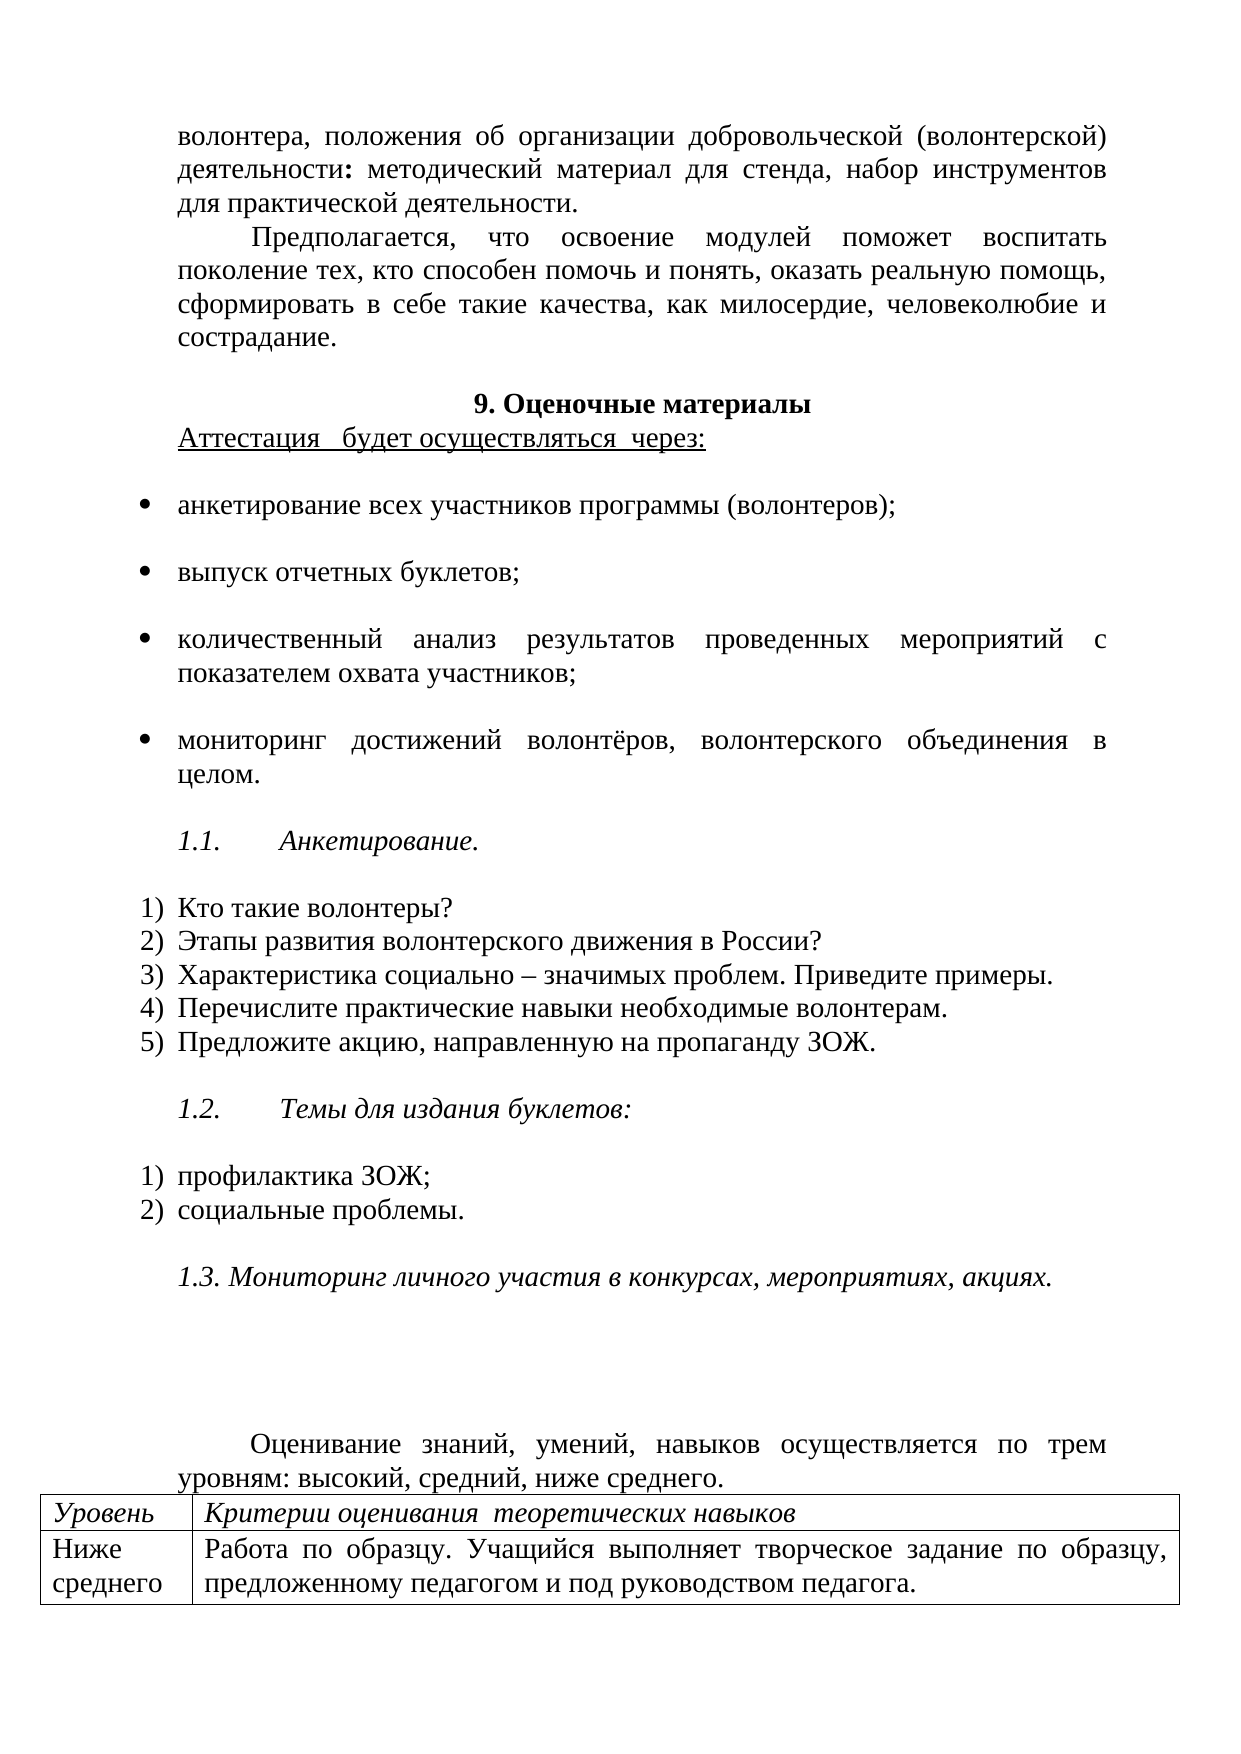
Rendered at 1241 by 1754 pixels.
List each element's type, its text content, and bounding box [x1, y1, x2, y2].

list Перечислите практические навыки необходимые волонтерам. [140, 991, 1107, 1024]
text 1.1. Анкетирование. [177, 823, 1107, 856]
list социальные проблемы. [140, 1192, 1107, 1225]
list мониторинг достижений волонтёров, волонтерского объединения в целом. [140, 722, 1107, 789]
text Аттестация будет осуществляться через: [177, 420, 1107, 453]
list Предложите акцию, направленную на пропаганду ЗОЖ. [140, 1024, 1107, 1058]
table_header Уровень [41, 1495, 192, 1530]
text 1.2. Темы для издания буклетов: [177, 1091, 1107, 1125]
list Характеристика социально – значимых проблем. Приведите примеры. [140, 957, 1107, 991]
text 9. Оценочные материалы [177, 386, 1107, 420]
text Оценивание знаний, умений, навыков осуществляется по трем уровням: высокий, средний, ниже среднего. [177, 1427, 1107, 1494]
list Этапы развития волонтерского движения в России? [140, 923, 1107, 957]
list количественный анализ результатов проведенных мероприятий с показателем охвата участников; [140, 621, 1107, 689]
text Предполагается, что освоение модулей поможет воспитать поколение тех, кто способен помочь и понять, оказать реальную помощь, сформировать в себе такие качества, как милосердие, человеколюбие и сострадание. [177, 219, 1107, 353]
table_cell Работа по образцу. Учащийся выполняет творческое задание по образцу, предложенному педагогом и под руководством педагога. [193, 1531, 1179, 1604]
list выпуск отчетных буклетов; [140, 554, 1107, 588]
text 1.3. Мониторинг личного участия в конкурсах, мероприятиях, акциях. [177, 1259, 1107, 1292]
list анкетирование всех участников программы (волонтеров); [140, 487, 1107, 521]
table_header Критерии оценивания теоретических навыков [193, 1495, 1179, 1530]
list профилактика ЗОЖ; [140, 1158, 1107, 1192]
table_cell Ниже среднего [41, 1531, 192, 1604]
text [177, 118, 1107, 219]
list Кто такие волонтеры? [140, 890, 1107, 923]
